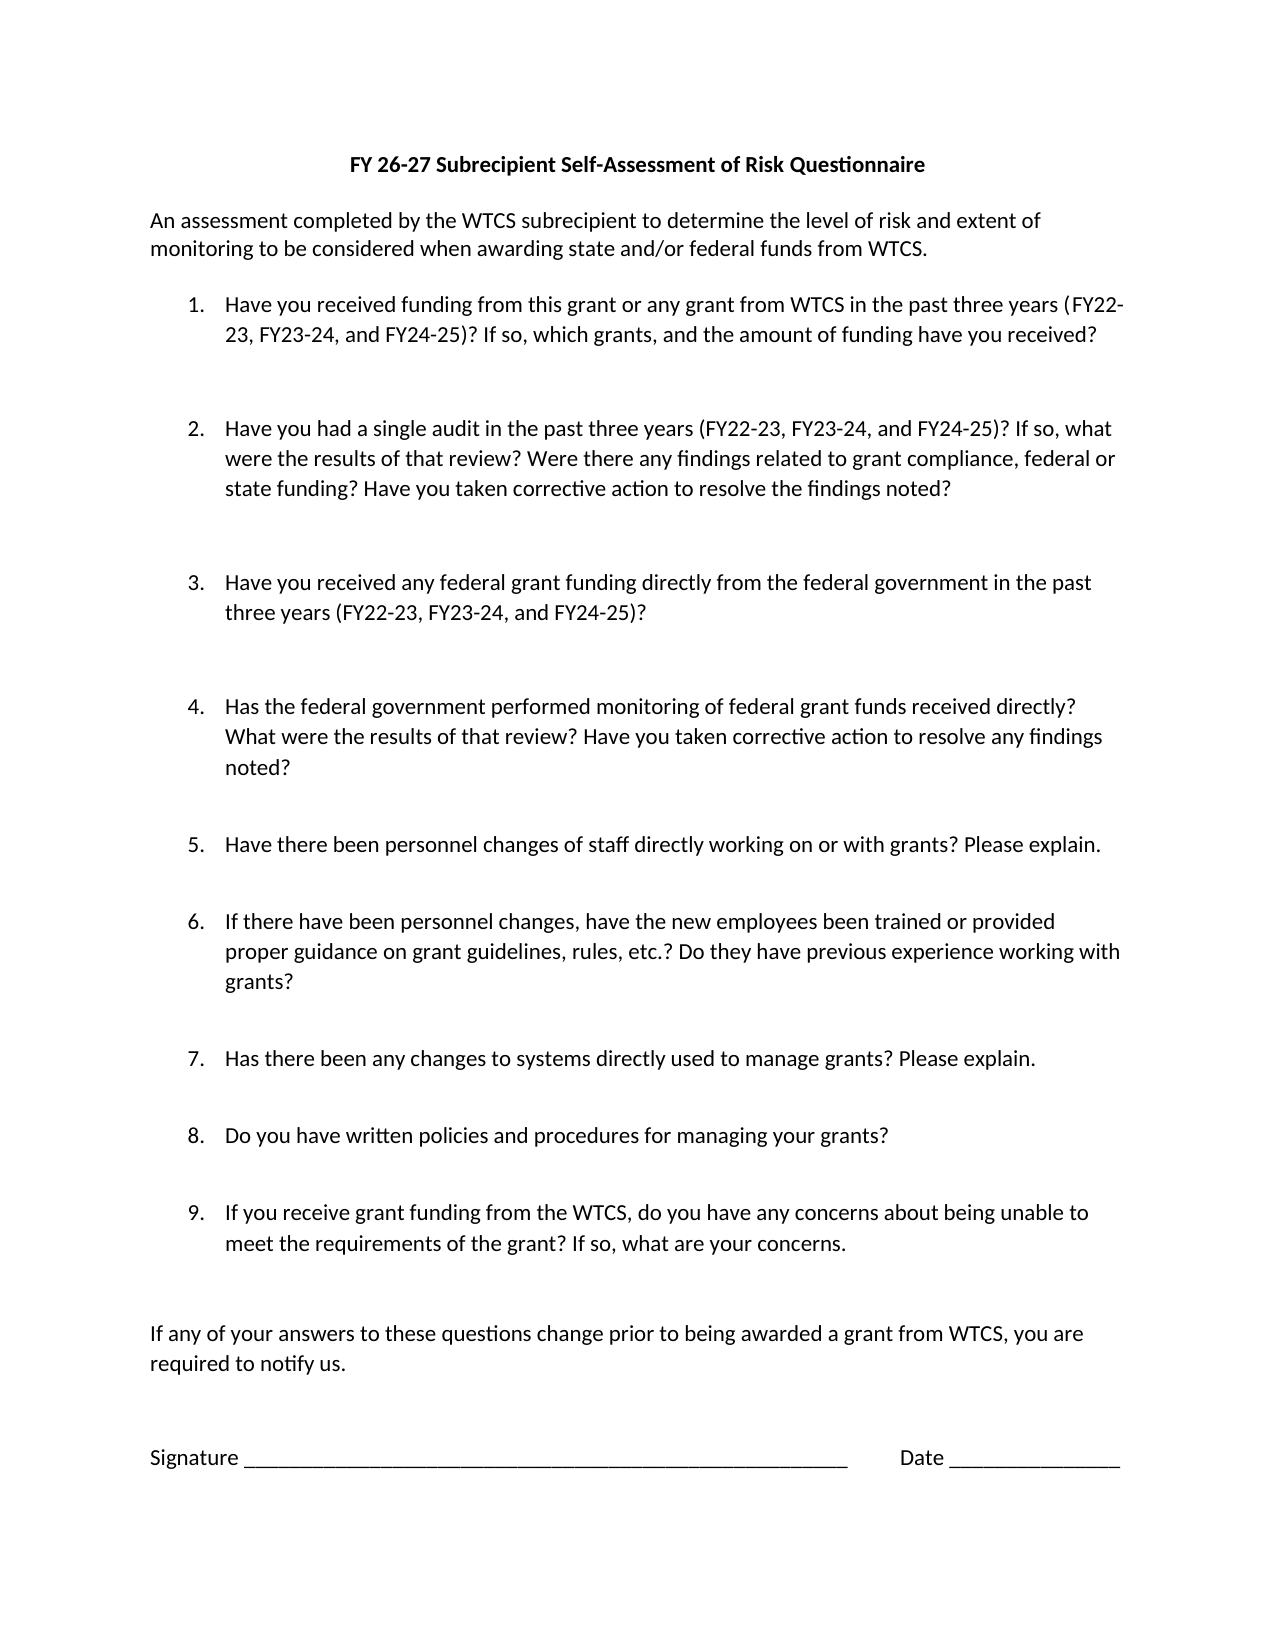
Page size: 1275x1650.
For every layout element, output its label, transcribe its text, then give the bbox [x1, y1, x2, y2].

list Has the federal government performed monitoring of federal grant funds received directly? What were the results of that review? Have you taken corrective action to resolve any findings noted? [187, 692, 1125, 781]
list If you receive grant funding from the WTCS, do you have any concerns about being unable to meet the requirements of the grant? If so, what are your concerns. [187, 1198, 1125, 1257]
text Signature _____________________________________________________ Date _______________ [150, 1443, 1125, 1471]
list Do you have written policies and procedures for managing your grants? [187, 1121, 1125, 1149]
list Have you had a single audit in the past three years (FY22-23, FY23-24, and FY24-25)? If so, what were the results of that review? Were there any findings related to grant compliance, federal or state funding? Have you taken corrective action to resolve the findings noted? [187, 414, 1125, 502]
list Has there been any changes to systems directly used to manage grants? Please explain. [187, 1044, 1125, 1072]
list If there have been personnel changes, have the new employees been trained or provided proper guidance on grant guidelines, rules, etc.? Do they have previous experience working with grants? [187, 907, 1125, 995]
list Have you received funding from this grant or any grant from WTCS in the past three years (FY22-23, FY23-24, and FY24-25)? If so, which grants, and the amount of funding have you received? [187, 290, 1125, 348]
text FY 26-27 Subrecipient Self-Assessment of Risk Questionnaire [150, 150, 1125, 178]
list Have you received any federal grant funding directly from the federal government in the past three years (FY22-23, FY23-24, and FY24-25)? [187, 568, 1125, 626]
text An assessment completed by the WTCS subrecipient to determine the level of risk and extent of monitoring to be considered when awarding state and/or federal funds from WTCS. [150, 206, 1125, 262]
list Have there been personnel changes of staff directly working on or with grants? Please explain. [187, 830, 1125, 858]
text If any of your answers to these questions change prior to being awarded a grant from WTCS, you are required to notify us. [150, 1319, 1125, 1377]
